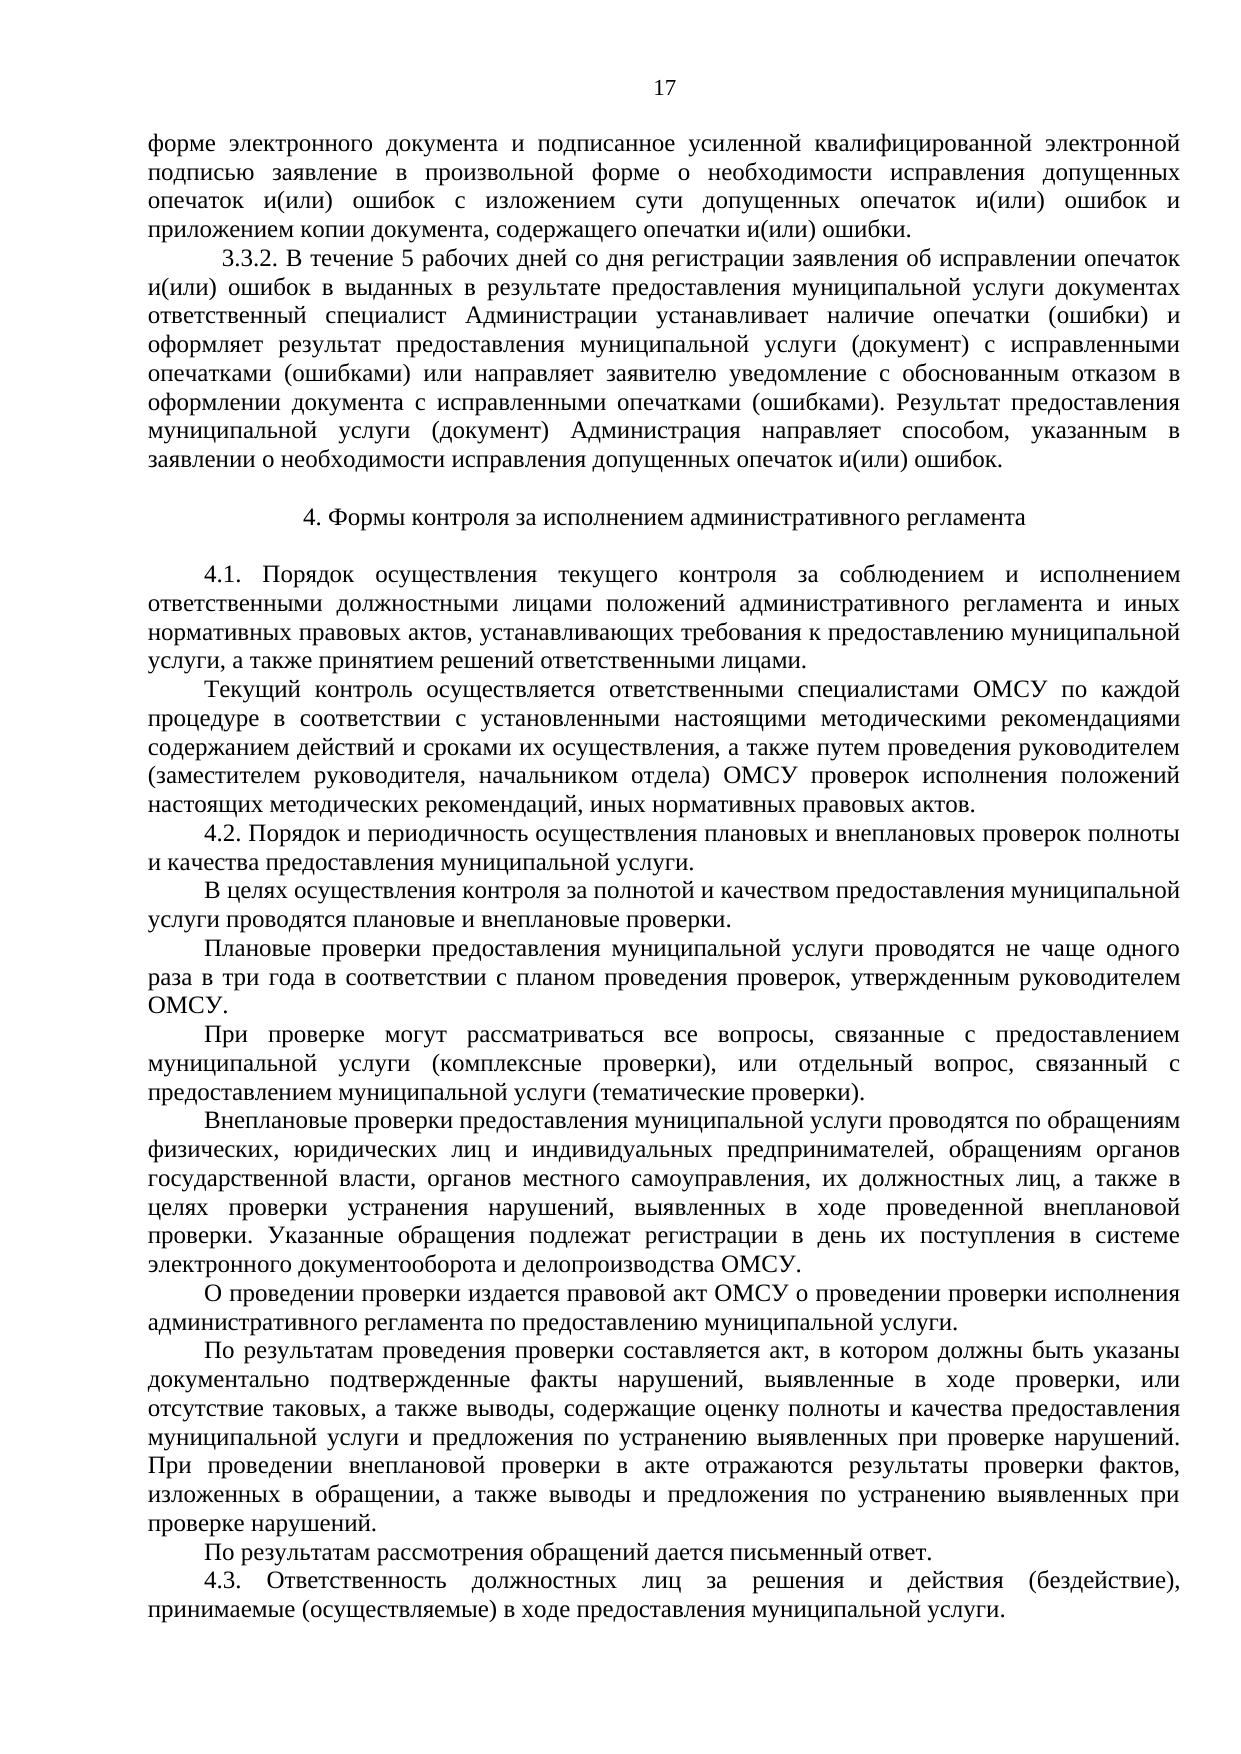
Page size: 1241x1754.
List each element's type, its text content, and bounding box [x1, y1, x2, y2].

text 4.1. Порядок осуществления текущего контроля за соблюдением и исполнением ответственными должностными лицами положений административного регламента и иных нормативных правовых актов, устанавливающих требования к предоставлению муниципальной услуги, а также принятием решений ответственными лицами. [148, 559, 1181, 674]
text О проведении проверки издается правовой акт ОМСУ о проведении проверки исполнения административного регламента по предоставлению муниципальной услуги. [148, 1278, 1181, 1336]
text По результатам рассмотрения обращений дается письменный ответ. [148, 1537, 1181, 1566]
text При проверке могут рассматриваться все вопросы, связанные с предоставлением муниципальной услуги (комплексные проверки), или отдельный вопрос, связанный с предоставлением муниципальной услуги (тематические проверки). [148, 1019, 1181, 1106]
text Внеплановые проверки предоставления муниципальной услуги проводятся по обращениям физических, юридических лиц и индивидуальных предпринимателей, обращениям органов государственной власти, органов местного самоуправления, их должностных лиц, а также в целях проверки устранения нарушений, выявленных в ходе проведенной внеплановой проверки. Указанные обращения подлежат регистрации в день их поступления в системе электронного документооборота и делопроизводства ОМСУ. [148, 1106, 1181, 1278]
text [148, 128, 1181, 243]
text 4. Формы контроля за исполнением административного регламента [148, 502, 1181, 531]
text Плановые проверки предоставления муниципальной услуги проводятся не чаще одного раза в три года в соответствии с планом проведения проверок, утвержденным руководителем ОМСУ. [148, 933, 1181, 1019]
text 4.3. Ответственность должностных лиц за решения и действия (бездействие), принимаемые (осуществляемые) в ходе предоставления муниципальной услуги. [148, 1566, 1181, 1623]
text 3.3.2. В течение 5 рабочих дней со дня регистрации заявления об исправлении опечаток и(или) ошибок в выданных в результате предоставления муниципальной услуги документах ответственный специалист Администрации устанавливает наличие опечатки (ошибки) и оформляет результат предоставления муниципальной услуги (документ) с исправленными опечатками (ошибками) или направляет заявителю уведомление с обоснованным отказом в оформлении документа с исправленными опечатками (ошибками). Результат предоставления муниципальной услуги (документ) Администрация направляет способом, указанным в заявлении о необходимости исправления допущенных опечаток и(или) ошибок. [148, 243, 1181, 473]
text 4.2. Порядок и периодичность осуществления плановых и внеплановых проверок полноты и качества предоставления муниципальной услуги. [148, 818, 1181, 876]
text По результатам проведения проверки составляется акт, в котором должны быть указаны документально подтвержденные факты нарушений, выявленные в ходе проверки, или отсутствие таковых, а также выводы, содержащие оценку полноты и качества предоставления муниципальной услуги и предложения по устранению выявленных при проверке нарушений. При проведении внеплановой проверки в акте отражаются результаты проверки фактов, изложенных в обращении, а также выводы и предложения по устранению выявленных при проверке нарушений. [148, 1336, 1181, 1537]
text В целях осуществления контроля за полнотой и качеством предоставления муниципальной услуги проводятся плановые и внеплановые проверки. [148, 876, 1181, 933]
text Текущий контроль осуществляется ответственными специалистами ОМСУ по каждой процедуре в соответствии с установленными настоящими методическими рекомендациями содержанием действий и сроками их осуществления, а также путем проведения руководителем (заместителем руководителя, начальником отдела) ОМСУ проверок исполнения положений настоящих методических рекомендаций, иных нормативных правовых актов. [148, 674, 1181, 818]
